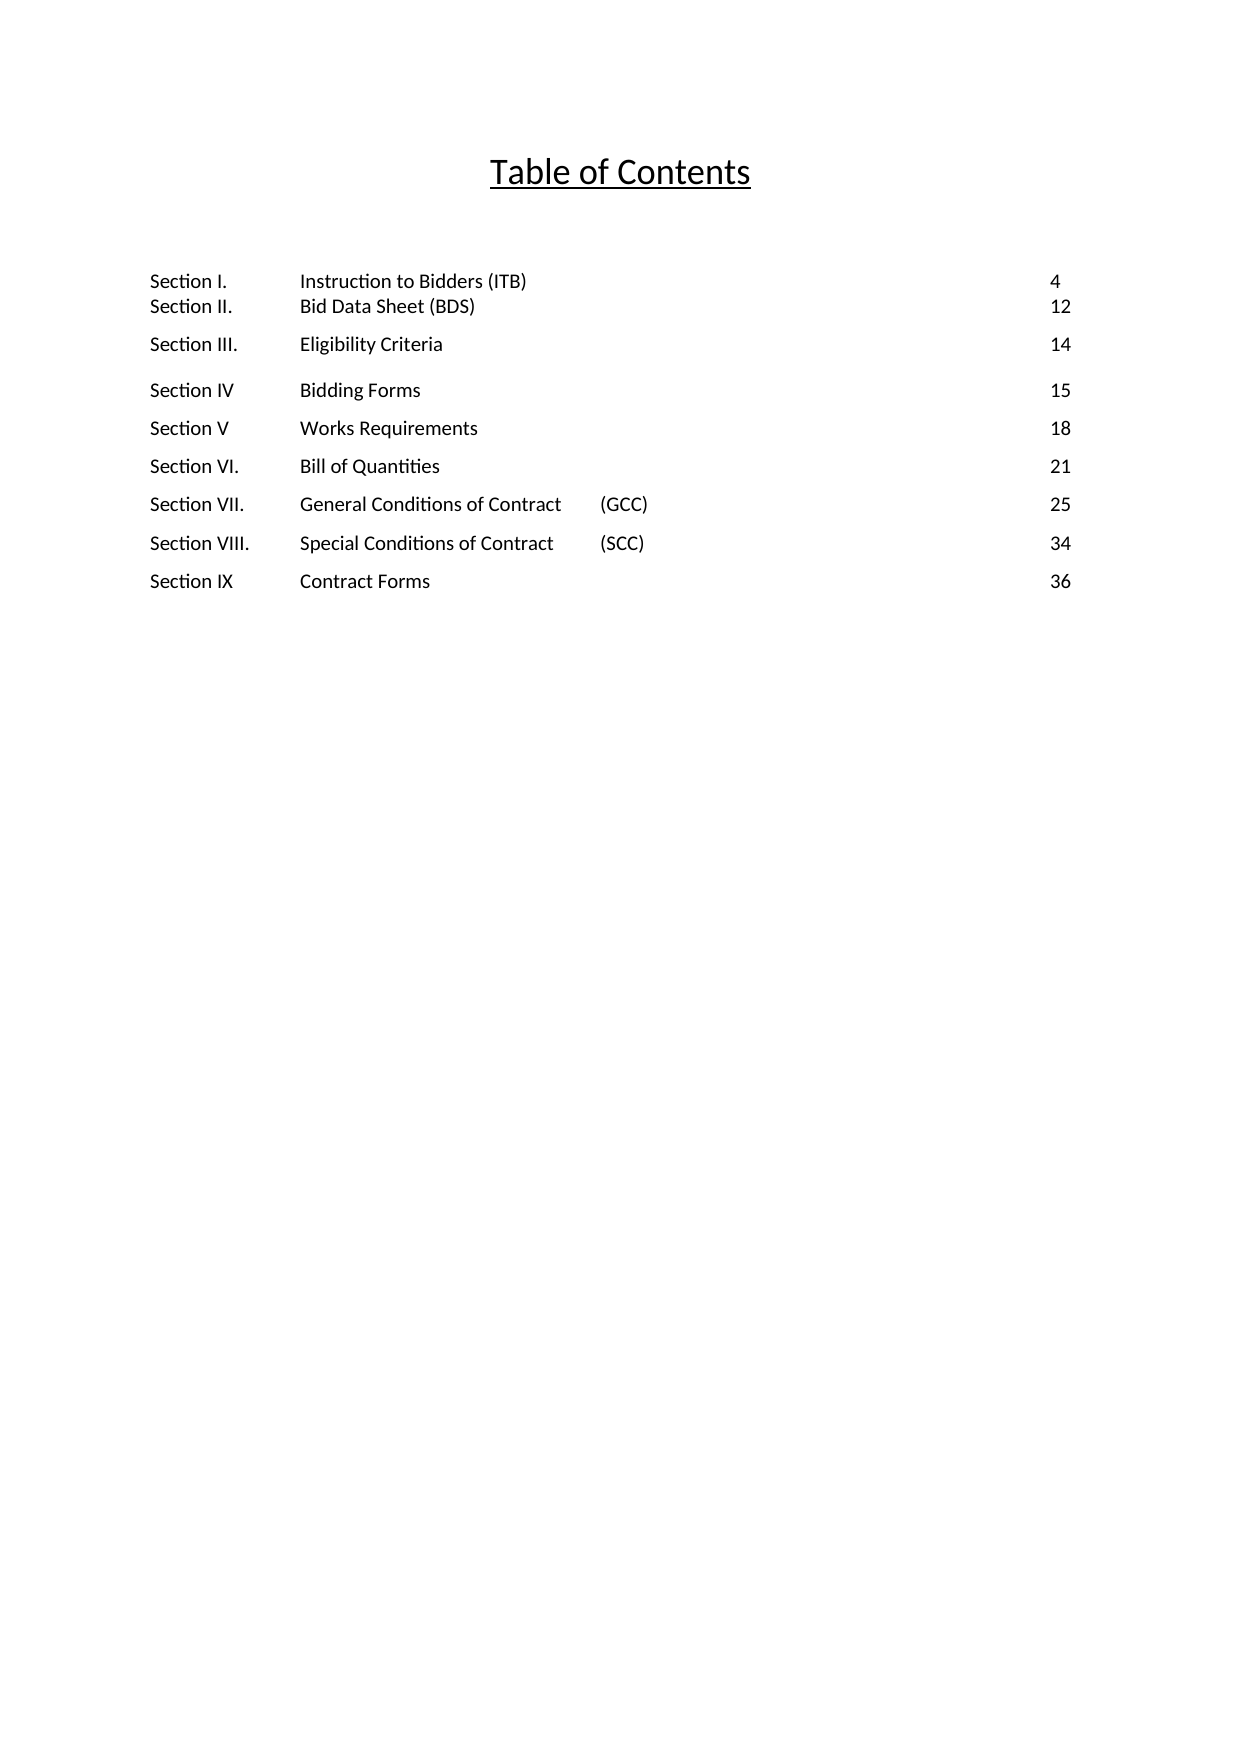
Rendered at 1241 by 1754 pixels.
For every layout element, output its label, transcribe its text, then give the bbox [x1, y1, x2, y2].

text Section II. Bid Data Sheet (BDS) 12 [150, 293, 1090, 319]
text Section I. Instruction to Bidders (ITB) 4 [150, 268, 1090, 293]
text Section IV Bidding Forms 15 [150, 377, 1090, 403]
text Section III. Eligibility Criteria 14 [150, 331, 1090, 357]
text Table of Contents [150, 150, 1090, 193]
text Section V Works Requirements 18 [150, 415, 1090, 441]
text Section VIII. Special Conditions of Contract (SCC) 34 [150, 530, 1090, 555]
text Section IX Contract Forms 36 [150, 568, 1090, 593]
text Section VI. Bill of Quantities 21 [150, 453, 1090, 479]
text Section VII. General Conditions of Contract (GCC) 25 [150, 492, 1090, 517]
